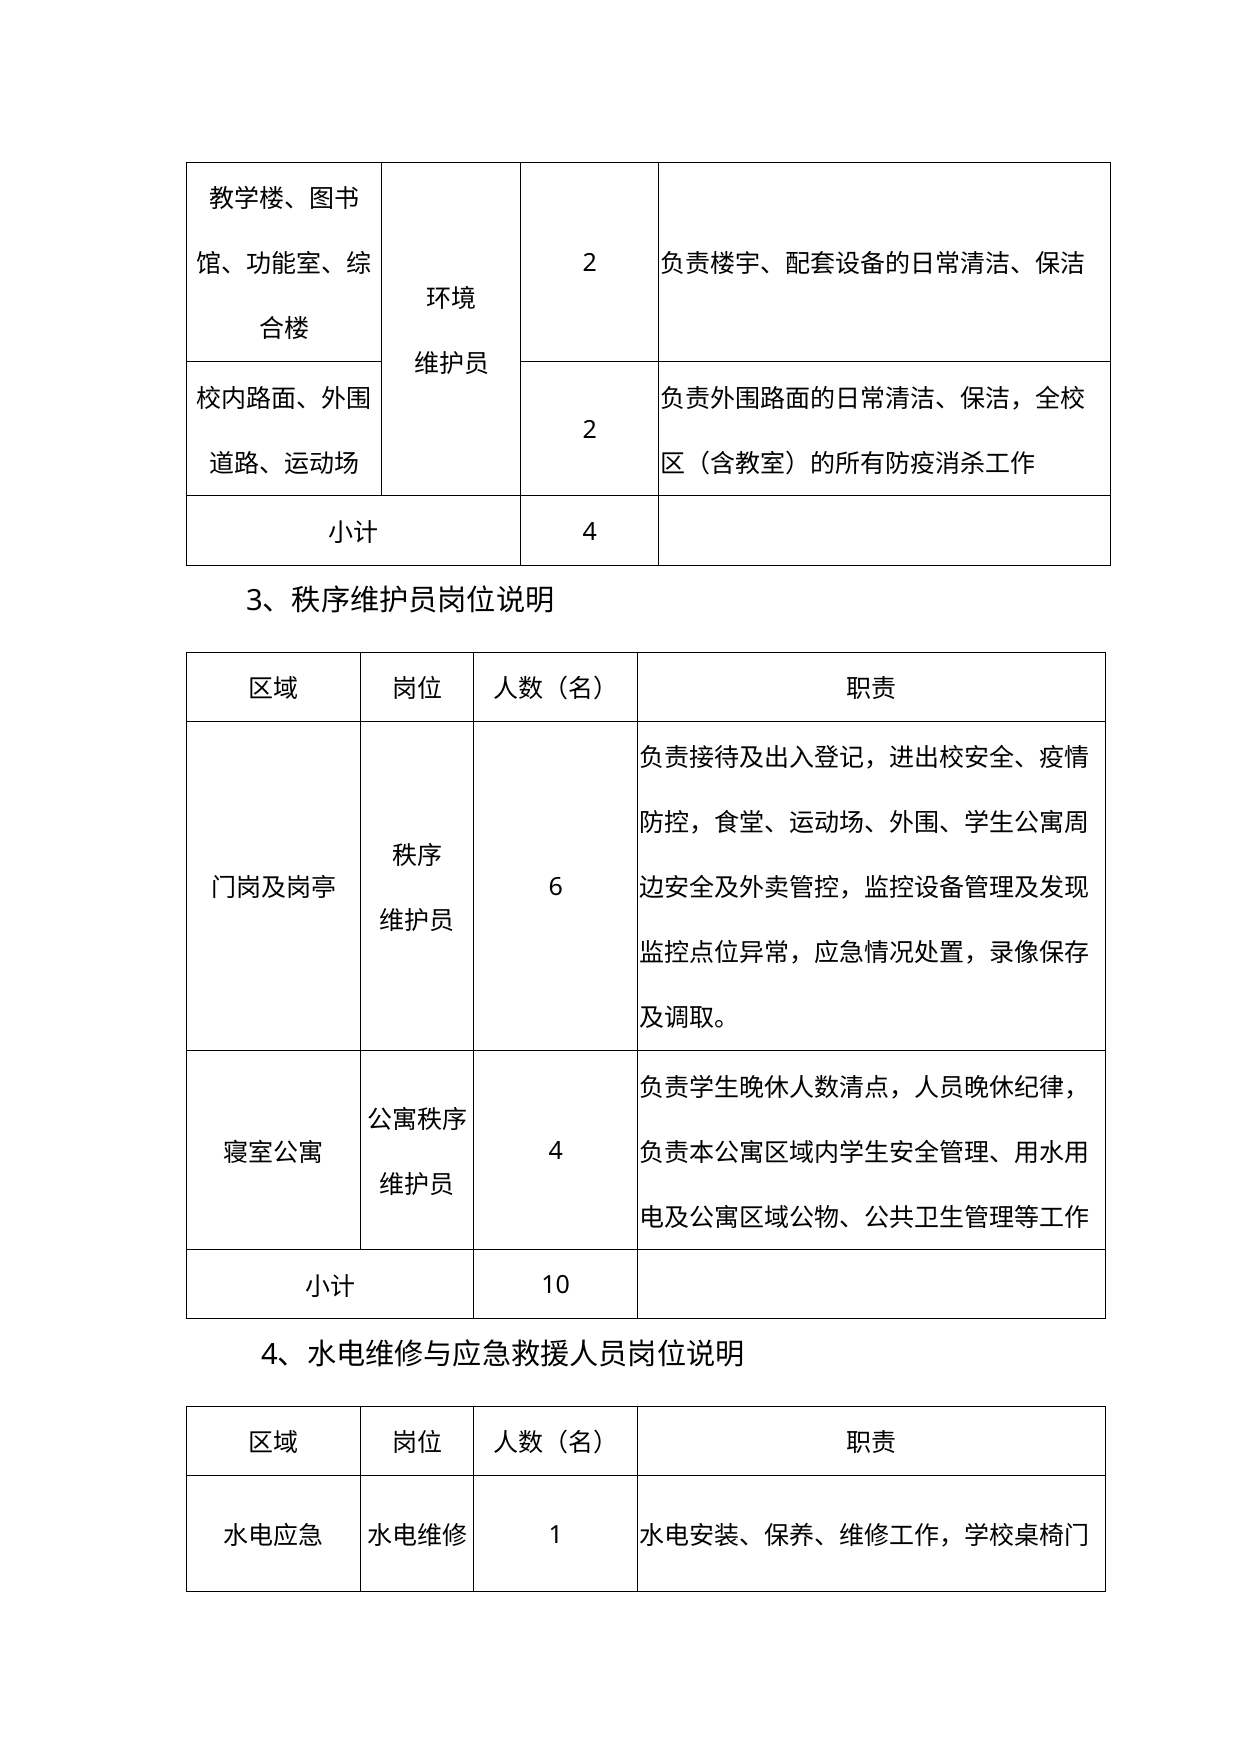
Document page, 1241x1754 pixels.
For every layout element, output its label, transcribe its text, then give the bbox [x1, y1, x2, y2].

table_cell 公寓秩序维护员 [361, 1051, 473, 1249]
table_cell 校内路面、外围道路、运动场 [187, 362, 381, 495]
table_cell 负责楼宇、配套设备的日常清洁、保洁 [659, 163, 1110, 361]
table_header 人数（名） [474, 1407, 637, 1475]
table_cell [638, 1250, 1105, 1318]
table_cell 教学楼、图书馆、功能室、综合楼 [187, 163, 381, 361]
table_cell 4 [474, 1051, 637, 1249]
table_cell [638, 1476, 1105, 1591]
table_cell 小计 [187, 1250, 473, 1318]
table_cell 1 [474, 1476, 637, 1591]
table_header 职责 [638, 1407, 1105, 1475]
text 3、秩序维护员岗位说明 [187, 566, 1053, 631]
table_header 区域 [187, 1407, 360, 1475]
table_cell [659, 496, 1110, 564]
table_cell 负责外围路面的日常清洁、保洁，全校区（含教室）的所有防疫消杀工作 [659, 362, 1110, 495]
table_cell 4 [521, 496, 658, 564]
text 4、水电维修与应急救援人员岗位说明 [187, 1319, 1053, 1384]
table_header 岗位 [361, 653, 473, 721]
table_cell 寝室公寓 [187, 1051, 360, 1249]
table_cell 秩序 维护员 [361, 722, 473, 1050]
table_cell 负责接待及出入登记，进出校安全、疫情防控，食堂、运动场、外围、学生公寓周边安全及外卖管控，监控设备管理及发现监控点位异常，应急情况处置，录像保存及调取。 [638, 722, 1105, 1050]
table_header 职责 [638, 653, 1105, 721]
table_cell 2 [521, 362, 658, 495]
table_header 人数（名） [474, 653, 637, 721]
table_header 区域 [187, 653, 360, 721]
table_cell 环境 维护员 [382, 163, 520, 495]
table_cell 2 [521, 163, 658, 361]
table_cell 10 [474, 1250, 637, 1318]
table_cell 水电维修与应急救援人员 [361, 1476, 473, 1591]
table_cell 小计 [187, 496, 520, 564]
table_cell 水电应急 [187, 1476, 360, 1591]
table_cell 门岗及岗亭 [187, 722, 360, 1050]
table_header 岗位 [361, 1407, 473, 1475]
table_cell 6 [474, 722, 637, 1050]
table_cell 负责学生晚休人数清点，人员晚休纪律，负责本公寓区域内学生安全管理、用水用电及公寓区域公物、公共卫生管理等工作 [638, 1051, 1105, 1249]
